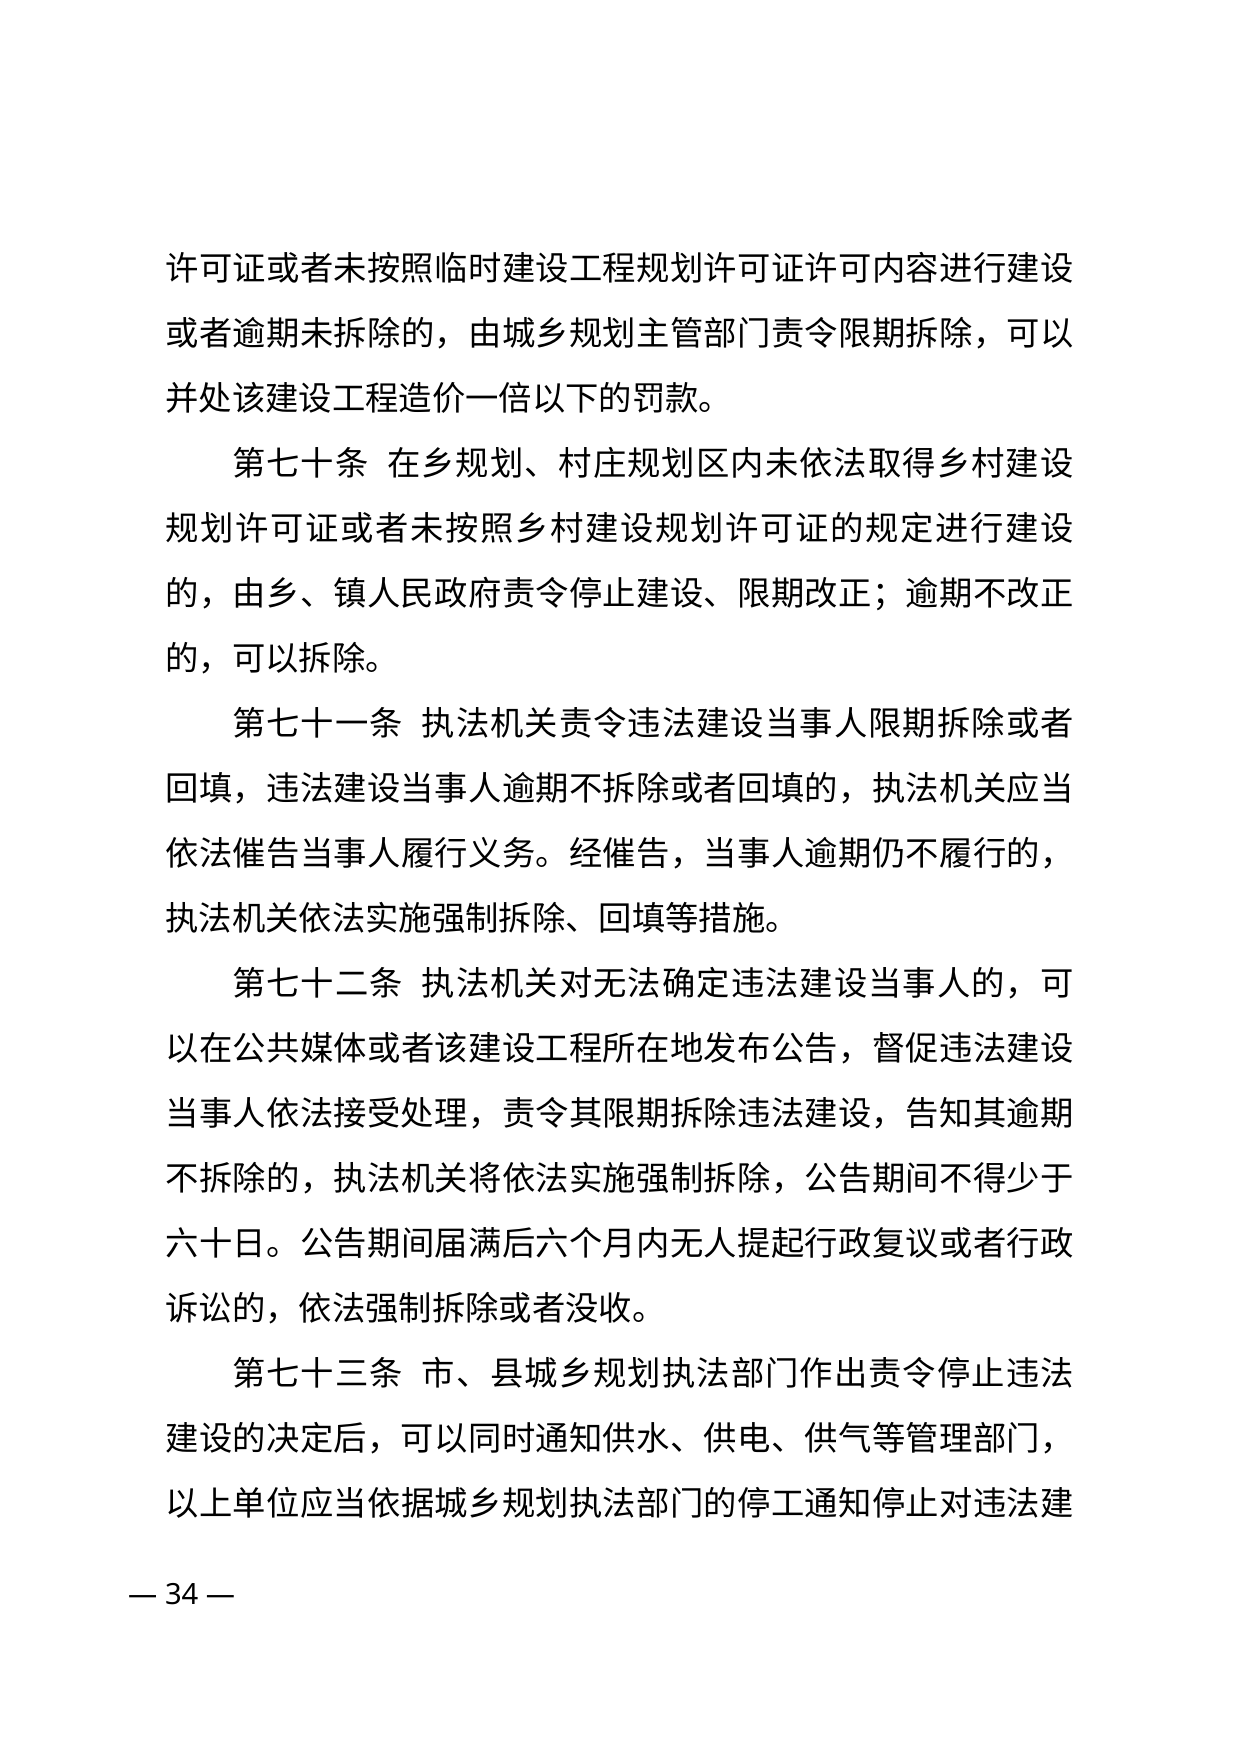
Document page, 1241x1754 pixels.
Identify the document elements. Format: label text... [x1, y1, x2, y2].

text 第七十条 在乡规划、村庄规划区内未依法取得乡村建设规划许可证或者未按照乡村建设规划许可证的规定进行建设的，由乡、镇人民政府责令停止建设、限期改正；逾期不改正的，可以拆除。 [165, 428, 1075, 688]
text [165, 1338, 1075, 1533]
text 第七十一条 执法机关责令违法建设当事人限期拆除或者回填，违法建设当事人逾期不拆除或者回填的，执法机关应当依法催告当事人履行义务。经催告，当事人逾期仍不履行的，执法机关依法实施强制拆除、回填等措施。 [165, 688, 1075, 948]
text 第七十二条 执法机关对无法确定违法建设当事人的，可以在公共媒体或者该建设工程所在地发布公告，督促违法建设当事人依法接受处理，责令其限期拆除违法建设，告知其逾期不拆除的，执法机关将依法实施强制拆除，公告期间不得少于六十日。公告期间届满后六个月内无人提起行政复议或者行政诉讼的，依法强制拆除或者没收。 [165, 948, 1075, 1338]
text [165, 233, 1075, 428]
